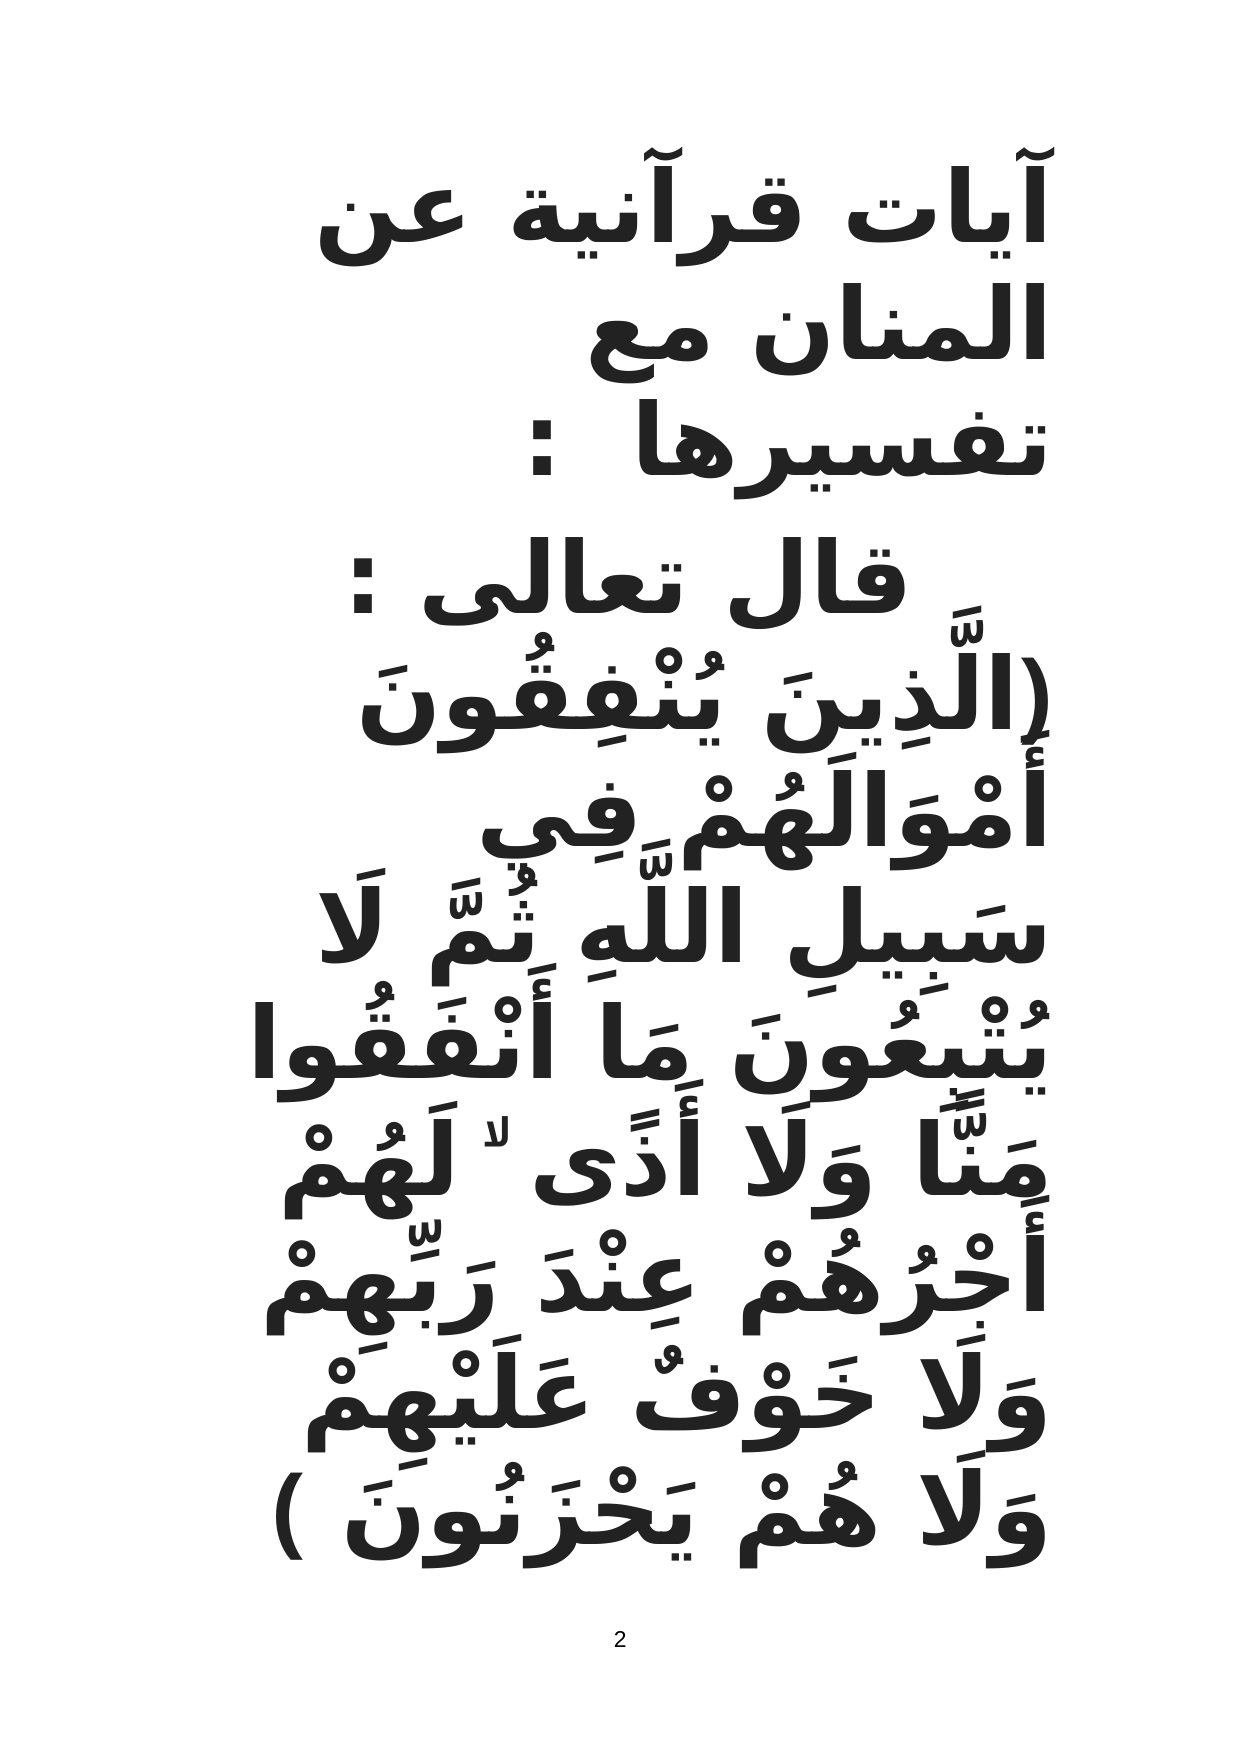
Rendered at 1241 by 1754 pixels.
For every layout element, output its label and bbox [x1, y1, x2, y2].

text [187, 520, 1053, 1568]
text [187, 150, 1053, 499]
